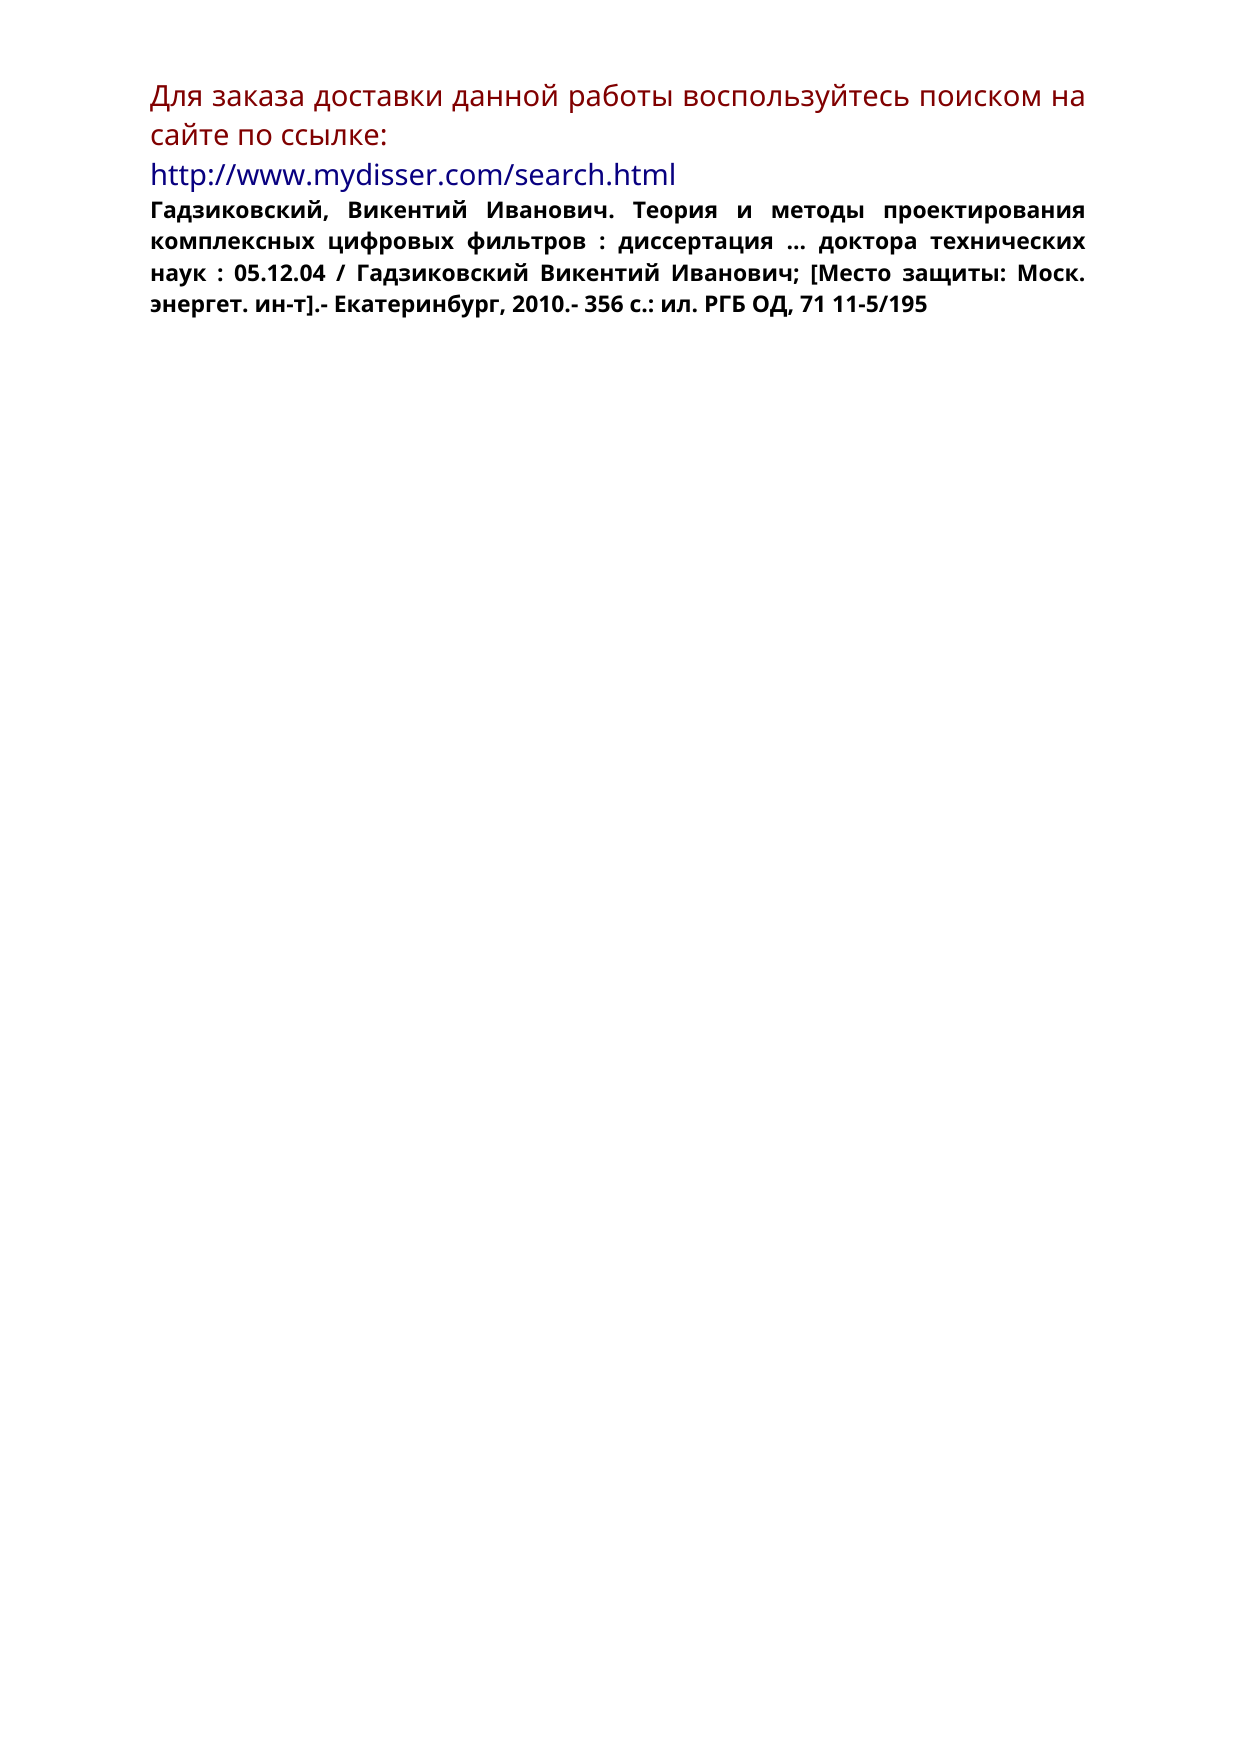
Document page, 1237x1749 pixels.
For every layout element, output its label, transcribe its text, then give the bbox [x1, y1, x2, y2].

text Гадзиковский, Викентий Иванович. Теория и методы проектирования комплексных цифровых фильтров : диссертация ... доктора технических наук : 05.12.04 / Гадзиковский Викентий Иванович; [Место защиты: Моск. энергет. ин-т].- Екатеринбург, 2010.- 356 с.: ил. РГБ ОД, 71 11-5/195 [150, 194, 1086, 319]
